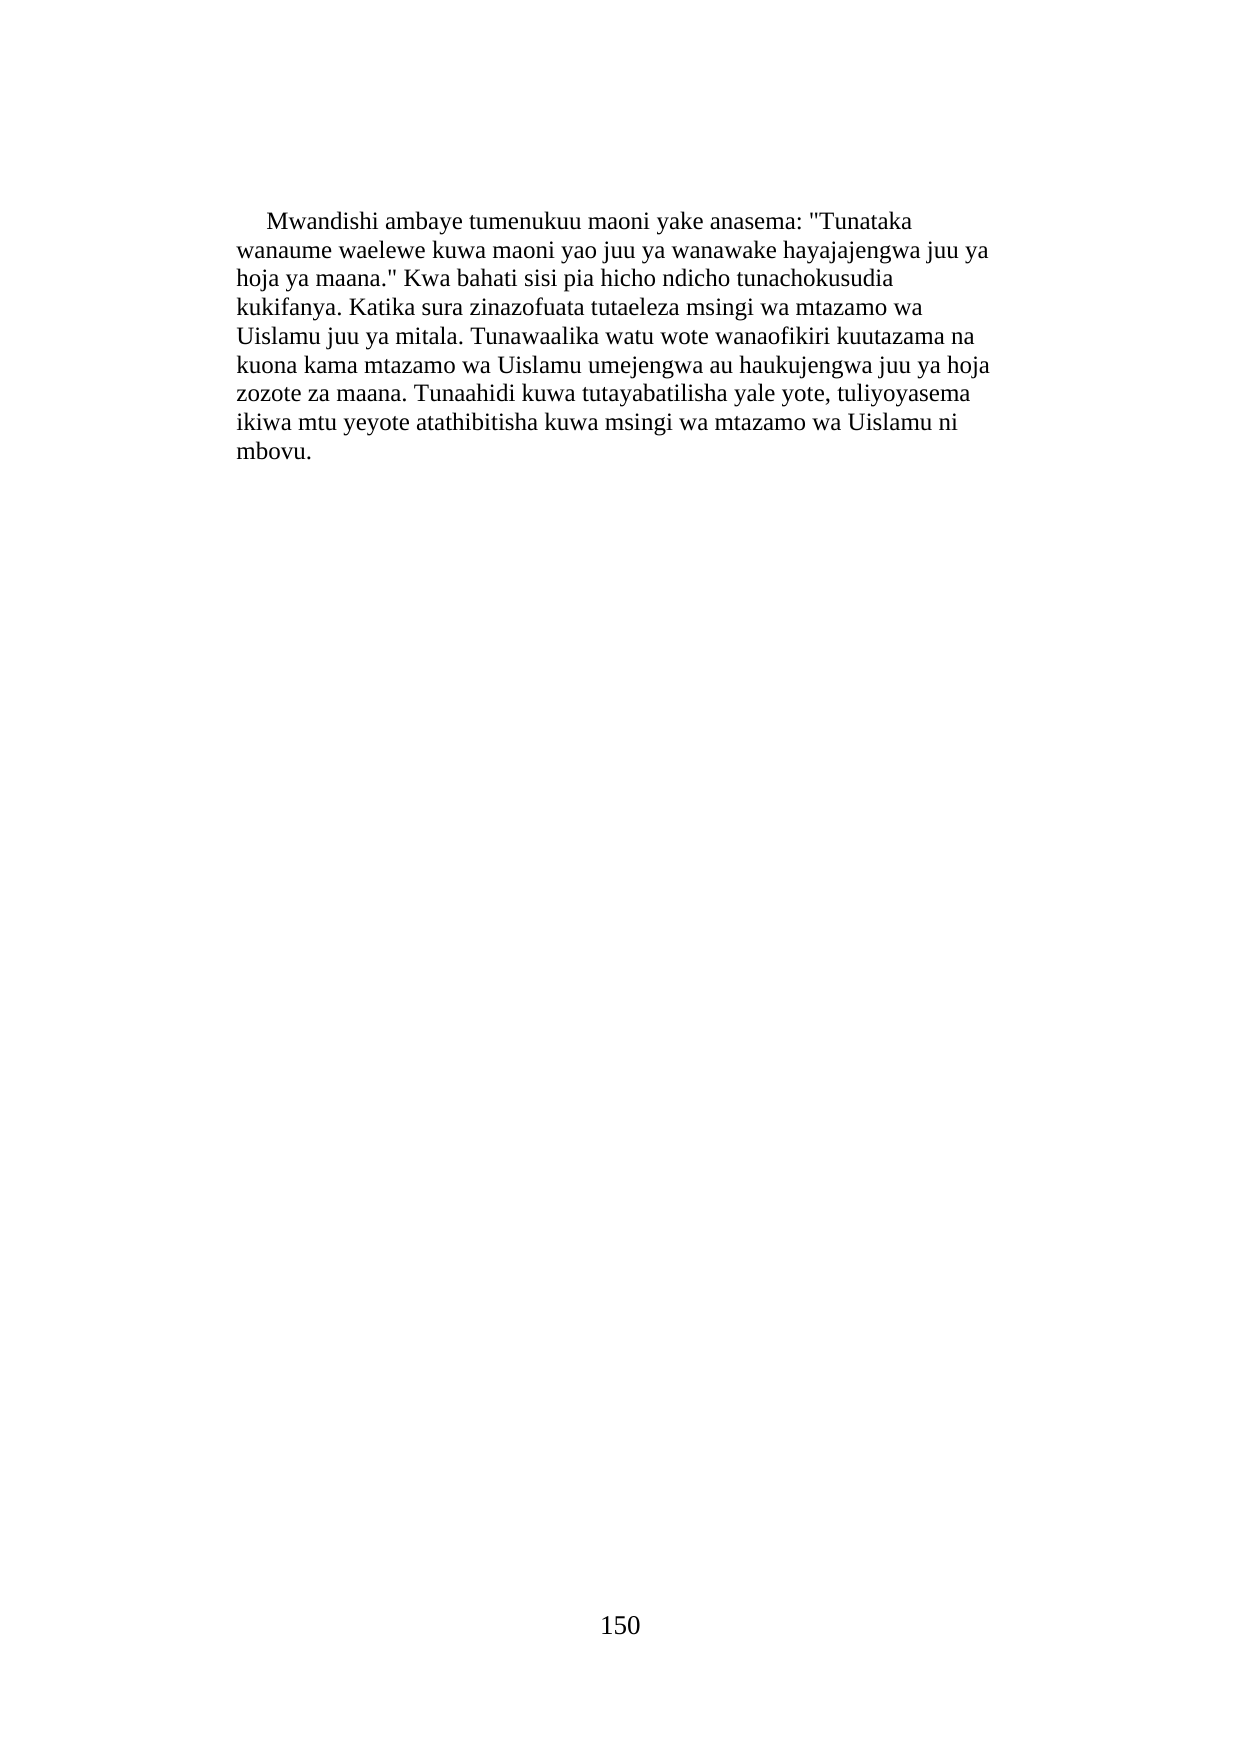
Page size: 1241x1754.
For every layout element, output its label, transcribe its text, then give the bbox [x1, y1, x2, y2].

text Mwandishi ambaye tumenukuu maoni yake anasema: "Tunataka wanaume waelewe kuwa maoni yao juu ya wanawake hayajajengwa juu ya hoja ya maana." Kwa bahati sisi pia hicho ndicho tunachokusudia kukifanya. Katika sura zinazofuata tutaeleza msingi wa mtazamo wa Uislamu juu ya mitala. Tunawaalika watu wote wanaofikiri kuutazama na kuona kama mtazamo wa Uislamu umejengwa au haukujengwa juu ya hoja zozote za maana. Tunaahidi kuwa tutayabatilisha yale yote, tuliyoyasema ikiwa mtu yeyote atathibitisha kuwa msingi wa mtazamo wa Uislamu ni mbovu. [236, 206, 1004, 465]
